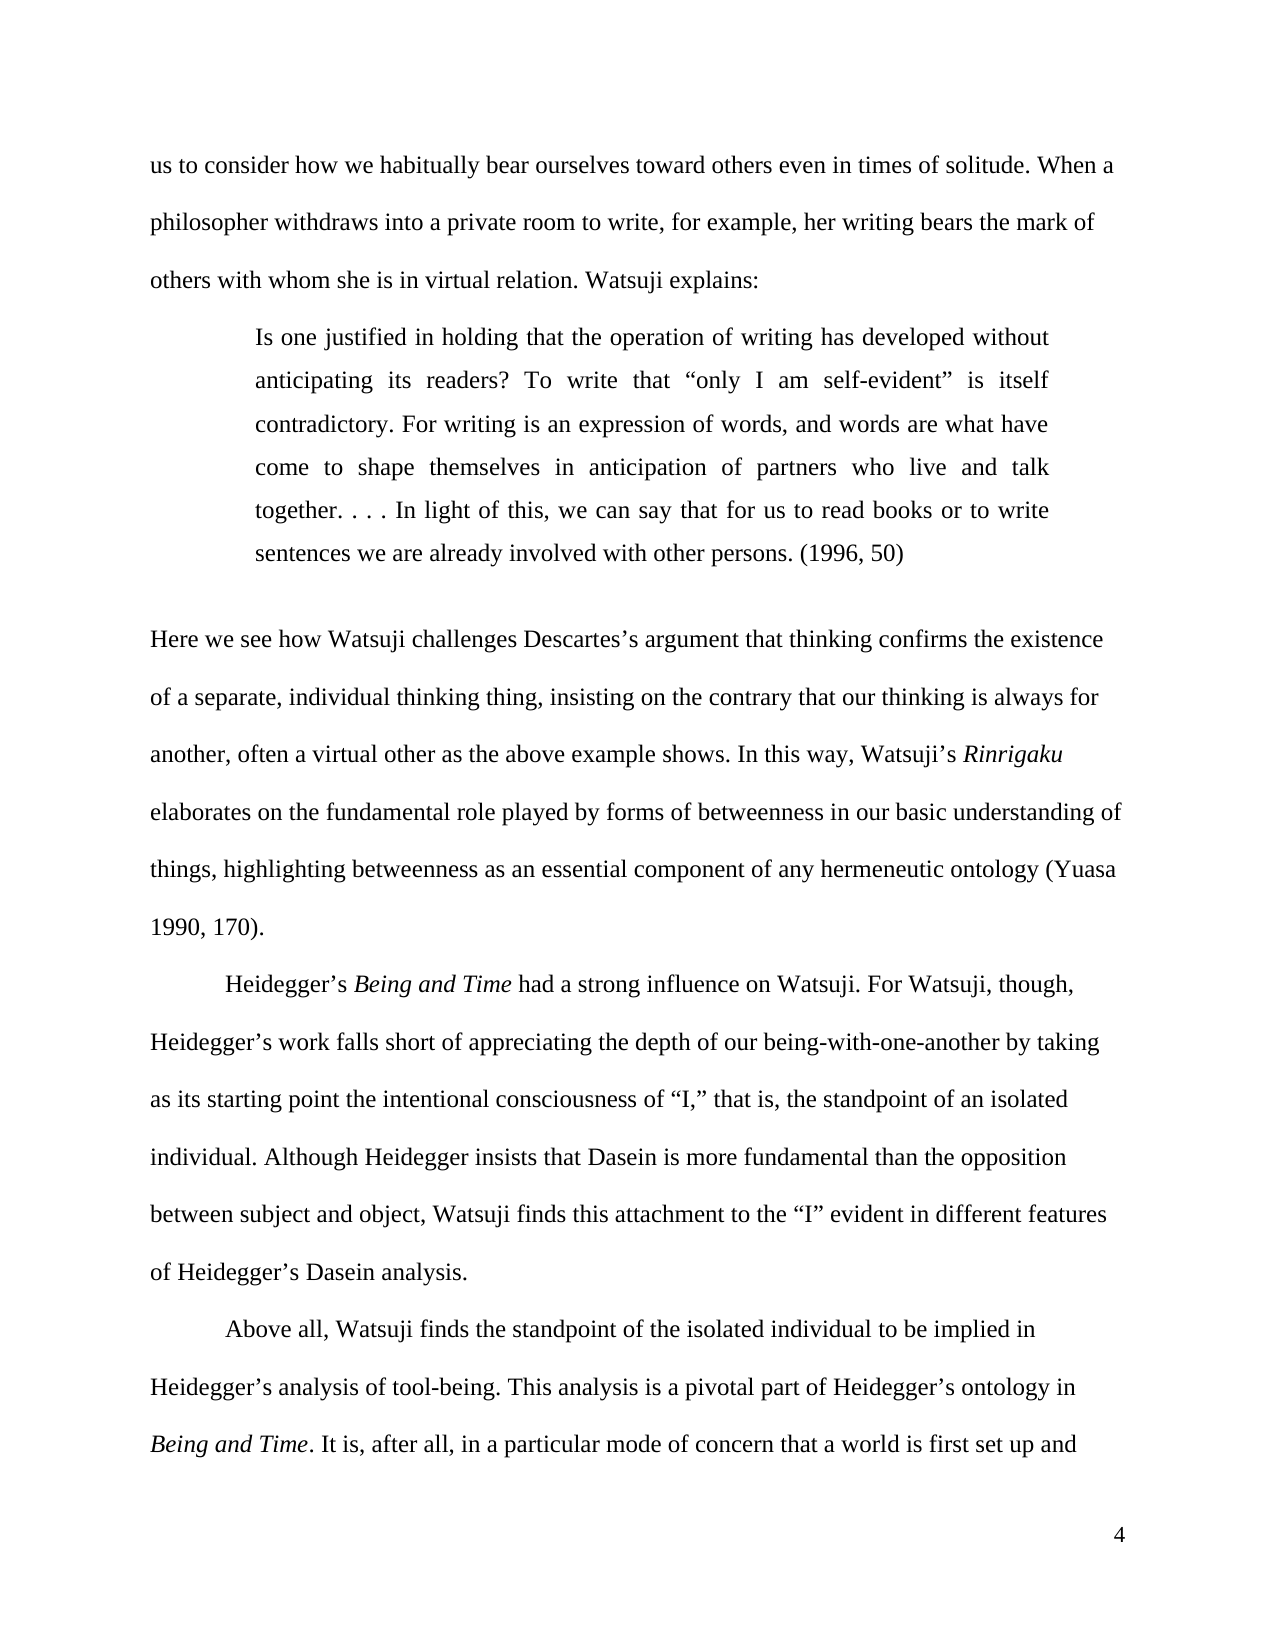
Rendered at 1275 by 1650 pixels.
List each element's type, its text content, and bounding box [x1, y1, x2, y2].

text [150, 1314, 1125, 1458]
text Here we see how Watsuji challenges Descartes’s argument that thinking confirms the existence of a separate, individual thinking thing, insisting on the contrary that our thinking is always for another, often a virtual other as the above example shows. In this way, Watsuji’s Rinrigaku elaborates on the fundamental role played by forms of betweenness in our basic understanding of things, highlighting betweenness as an essential component of any hermeneutic ontology (Yuasa 1990, 170). [150, 624, 1125, 941]
text Is one justified in holding that the operation of writing has developed without anticipating its readers? To write that “only I am self-evident” is itself contradictory. For writing is an expression of words, and words are what have come to shape themselves in anticipation of partners who live and talk together. . . . In light of this, we can say that for us to read books or to write sentences we are already involved with other persons. (1996, 50) [255, 322, 1050, 567]
text Heidegger’s Being and Time had a strong influence on Watsuji. For Watsuji, though, Heidegger’s work falls short of appreciating the depth of our being-with-one-another by taking as its starting point the intentional consciousness of “I,” that is, the standpoint of an isolated individual. Although Heidegger insists that Dasein is more fundamental than the opposition between subject and object, Watsuji finds this attachment to the “I” evident in different features of Heidegger’s Dasein analysis. [150, 969, 1125, 1286]
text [150, 150, 1125, 294]
